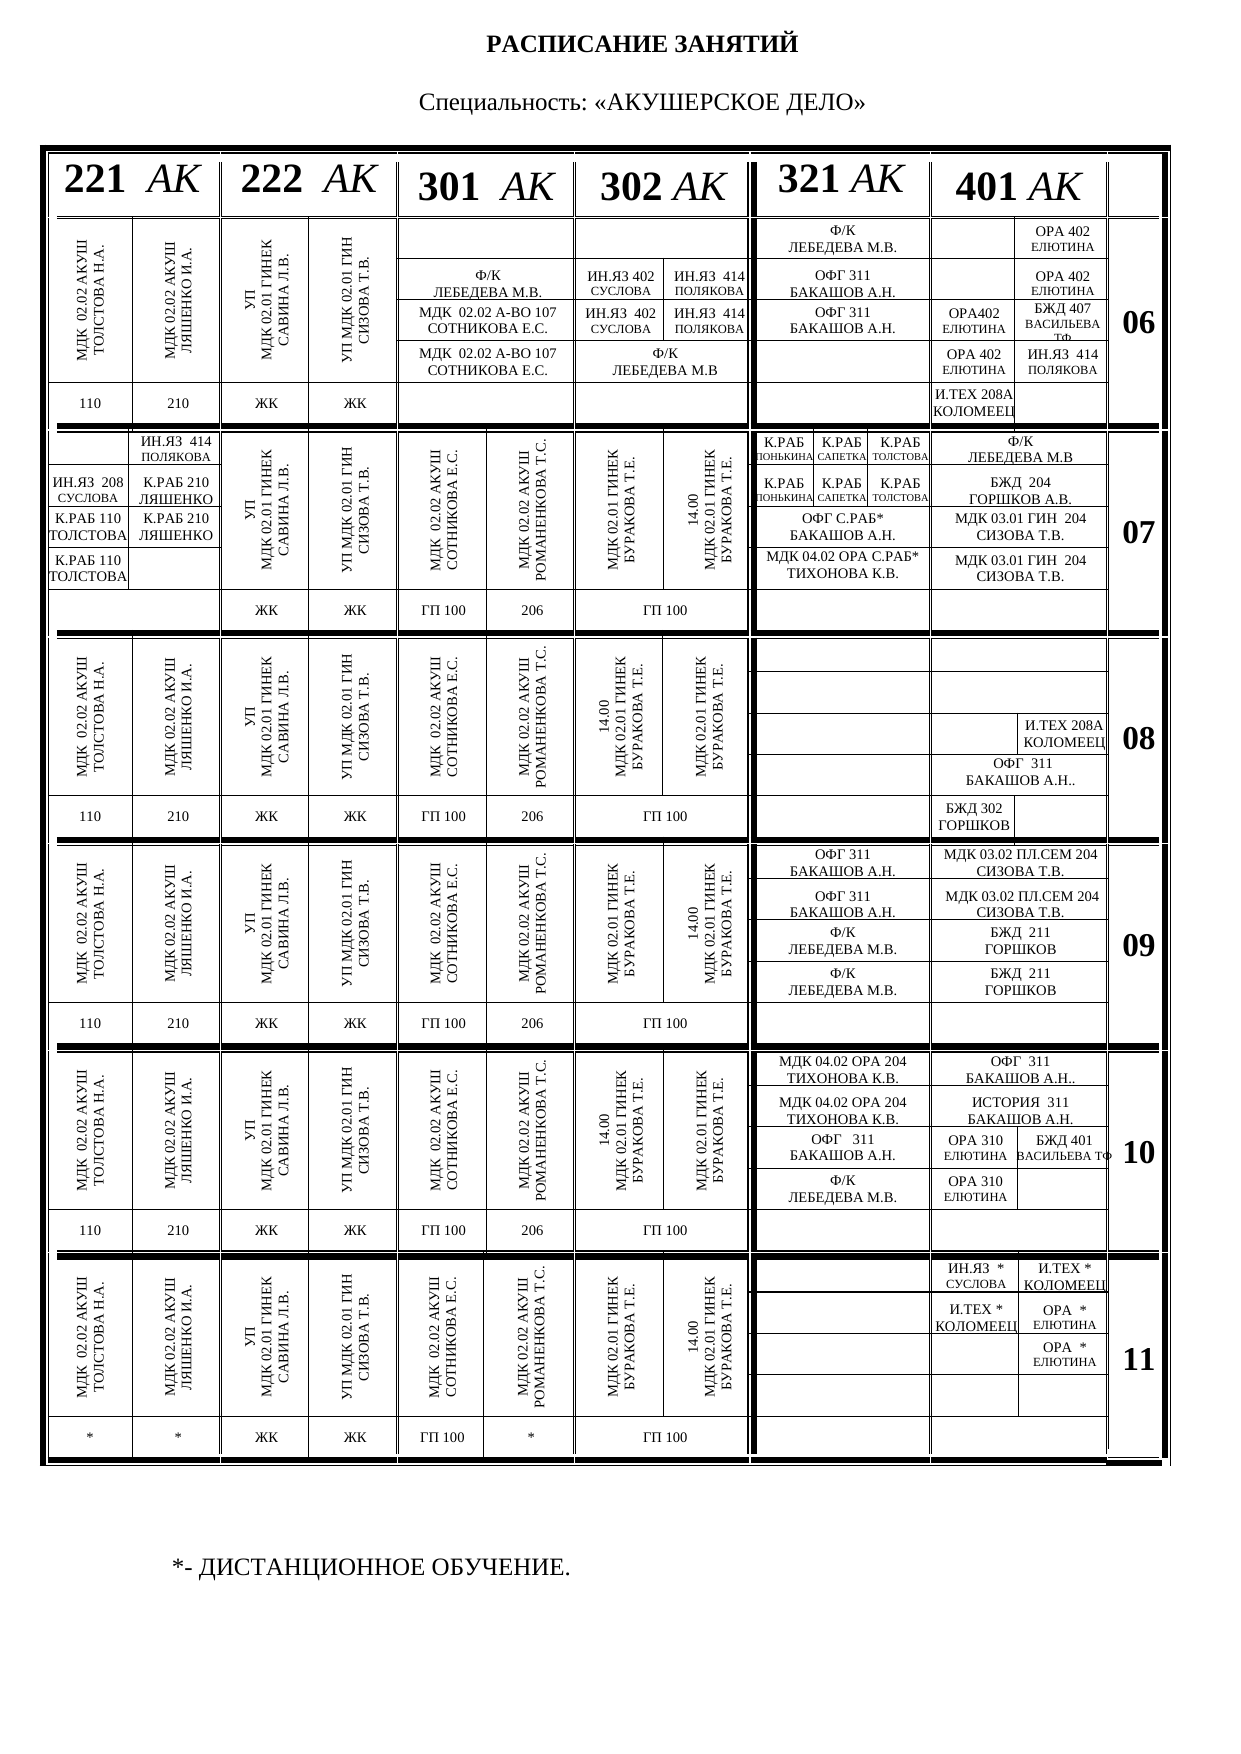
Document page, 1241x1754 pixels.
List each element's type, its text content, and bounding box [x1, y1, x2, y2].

table_cell уп мдк 02.01 гин сизова т.в. [309, 433, 396, 588]
table_cell офг 311 бакашов а.н. [757, 259, 929, 299]
table_cell [757, 1260, 929, 1291]
table_cell 210 [133, 796, 219, 837]
table_cell гп 100 [575, 1417, 752, 1457]
table_cell история 311 бакашов а.н. [932, 1086, 1106, 1126]
table_cell ора 310 елютина [932, 1169, 1017, 1209]
table_cell мдк 02.02 акуш романенкова т.с. [484, 1260, 573, 1416]
table_cell ф/к лебедева м.в [576, 341, 747, 382]
table_cell [752, 1417, 930, 1457]
table_cell [757, 755, 929, 795]
table_cell бжд 302 горшков [932, 796, 1014, 837]
table_cell 07 [1108, 423, 1167, 630]
table_cell [757, 714, 929, 754]
table_cell 110 [49, 383, 132, 423]
table_cell [930, 1417, 1107, 1457]
table_cell ора402 елютина [932, 300, 1014, 340]
text *- ДИСТАНЦИОННОЕ ОБУЧЕНИЕ. [59, 1552, 1226, 1581]
table_cell жк [309, 796, 396, 837]
table_cell бжд 211 горшков [932, 920, 1106, 961]
table_cell [932, 1334, 1018, 1374]
table_cell ф/к лебедева м.в. [757, 1169, 929, 1209]
table_cell жк [309, 383, 396, 423]
table_cell мдк 03.02 пл.сем 204 сизова т.в. [932, 846, 1106, 878]
table_cell ф/к лебедева м.в. [399, 259, 573, 299]
table_cell мдк 02.01 гинек буракова т.е. [663, 639, 747, 795]
table_cell ф/к лебедева м.в. [757, 920, 929, 961]
table_cell 14.00 мдк 02.01 гинек буракова т.е. [576, 1053, 663, 1209]
table_cell [757, 639, 929, 671]
table_cell мдк 04.02 ора с.раб* тихонова к.в. [757, 548, 929, 588]
table_cell мдк 02.02 акуш романенкова т.с. [487, 433, 573, 588]
table_cell офг 311 бакашов а.н.. [932, 755, 1106, 795]
table_cell 14.00 мдк 02.01 гинек буракова т.е. [576, 639, 662, 795]
table_cell гп 100 [399, 1003, 486, 1043]
table_cell 110 [49, 1003, 132, 1043]
table_cell [576, 383, 747, 423]
table_cell мдк 03.01 гин 204 сизова т.в. [932, 548, 1106, 588]
table_cell к.раб сапетка [814, 465, 867, 506]
table_cell ф/к лебедева м.в. [757, 962, 929, 1002]
table_cell 206 [487, 590, 573, 630]
table_cell * [49, 1417, 132, 1457]
table_cell [932, 672, 1106, 712]
table_cell 110 [49, 796, 132, 837]
table_cell жк [309, 1003, 396, 1043]
table_cell [1018, 1169, 1106, 1209]
table_cell 08 [1108, 630, 1167, 837]
table_cell ора 402 елютина [1015, 259, 1106, 299]
table_cell офг 311 бакашов а.н. [757, 300, 929, 340]
table_cell жк [309, 1417, 398, 1457]
table_header 401 АК [930, 153, 1107, 216]
table_cell [1015, 796, 1106, 837]
table_cell [932, 590, 1106, 630]
table_header 321 АК [752, 154, 930, 216]
table_cell мдк 02.02 акуш сотникова е.с. [399, 1053, 486, 1209]
table_cell мдк 02.02 акуш сотникова е.с. [399, 639, 486, 795]
table_cell мдк 02.02 акуш романенкова т.с. [487, 1053, 573, 1209]
table_cell ин.яз 208 суслова [49, 465, 128, 506]
table_cell мдк 02.02 акуш ляшенко и.а. [133, 1260, 219, 1416]
table_cell ора * елютина [1019, 1334, 1106, 1374]
table_header 222 АК [220, 151, 398, 216]
table_cell 14.00 мдк 02.01 гинек буракова т.е. [664, 433, 747, 588]
table_cell ф/к лебедева м.в [932, 433, 1106, 464]
table_cell жк [222, 1003, 308, 1043]
table_cell [932, 1210, 1106, 1250]
table_cell 14.00 мдк 02.01 гинек буракова т.е. [664, 846, 747, 1002]
table_cell мдк 02.02 а-во 107 сотникова е.с. [399, 341, 573, 382]
table_cell гп 100 [399, 796, 486, 837]
table_cell уп мдк 02.01 гинек савина Л.в. [222, 219, 308, 382]
table_cell [932, 639, 1106, 671]
table_cell 206 [487, 1210, 573, 1250]
table_cell бжд 211 горшков [932, 962, 1106, 1002]
table_cell к.раб 110 толстова [49, 507, 128, 547]
table_cell бжд 204 горшков а.в. [932, 465, 1106, 506]
table_cell [757, 383, 929, 423]
table_cell жк [222, 383, 308, 423]
table_cell жк [222, 1210, 308, 1250]
table_cell бжд 401 васильева тф [1018, 1127, 1106, 1167]
table_cell [757, 1334, 929, 1374]
table_cell 206 [487, 1003, 573, 1043]
table_cell ора * елютина [1019, 1293, 1106, 1333]
table_cell и.тех * коломеец [1019, 1260, 1106, 1291]
table_cell уп мдк 02.01 гин сизова т.в. [309, 639, 396, 795]
table_cell ин.яз 414 полякова [664, 259, 747, 299]
table_cell жк [220, 1417, 308, 1457]
table_cell [757, 1375, 929, 1416]
table_cell гп 100 [576, 1210, 747, 1250]
table_cell офг 311 бакашов а.н. [757, 879, 929, 919]
table_cell мдк 04.02 ора 204 тихонова к.в. [757, 1086, 929, 1126]
table_cell офг 311 бакашов а.н. [757, 846, 929, 878]
table_cell к.раб толстова [868, 465, 929, 506]
table_header 221 АК [49, 154, 220, 216]
table_cell мдк 04.02 ора 204 тихонова к.в. [757, 1053, 929, 1085]
table_cell жк [222, 590, 308, 630]
table_cell мдк 03.02 пл.сем 204 сизова т.в. [932, 879, 1106, 919]
table_cell 210 [133, 1210, 219, 1250]
table_cell 210 [133, 383, 219, 423]
table_cell [932, 219, 1014, 258]
table_cell [932, 1003, 1106, 1043]
table_cell гп 100 [576, 1003, 747, 1043]
table_cell [399, 383, 573, 423]
table_cell [399, 219, 573, 258]
table_cell 206 [487, 796, 573, 837]
table_cell [129, 548, 219, 588]
table_cell гп 100 [576, 590, 747, 630]
table_cell уп мдк 02.01 гин сизова т.в. [309, 1053, 396, 1209]
table_cell мдк 02.02 акуш ляшенко и.а. [133, 219, 219, 382]
table_cell мдк 02.02 акуш сотникова е.с. [399, 433, 486, 588]
table_cell мдк 02.02 акуш толстова Н.А. [46, 216, 132, 382]
table_cell 10 [1108, 1043, 1167, 1250]
table_cell [46, 423, 128, 464]
table_cell мдк 03.01 гин 204 сизова т.в. [932, 507, 1106, 547]
table_cell * [484, 1417, 575, 1457]
table_cell мдк 02.02 акуш толстова Н.А. [46, 1250, 132, 1416]
table_cell офг с.раб* бакашов а.н. [757, 507, 929, 547]
table_cell офг 311 бакашов а.н. [757, 1127, 929, 1167]
table_cell мдк 02.02 акуш толстова Н.А. [46, 837, 132, 1002]
table_cell мдк 02.02 акуш сотникова е.с. [399, 846, 486, 1002]
table_cell [757, 796, 929, 837]
table_cell и.тех 208а коломеец [932, 383, 1014, 423]
table_cell [757, 672, 929, 712]
table_cell уп мдк 02.01 гинек савина Л.в. [222, 433, 308, 588]
table_cell [576, 219, 747, 258]
table_cell мдк 02.02 акуш ляшенко и.а. [133, 1053, 219, 1209]
table_cell ин.яз 414 полякова [664, 300, 747, 340]
table_cell жк [309, 590, 396, 630]
text РАСПИСАНИЕ ЗАНЯТИЙ [59, 29, 1226, 58]
table_cell [1015, 383, 1106, 423]
table_cell к.раб 210 ляшенко [129, 507, 219, 547]
table_cell мдк 02.02 акуш романенкова т.с. [487, 639, 573, 795]
table_header [1108, 154, 1162, 216]
table_cell 210 [133, 1003, 219, 1043]
table_cell уп мдк 02.01 гин сизова т.в. [309, 846, 396, 1002]
table_cell [757, 1210, 929, 1250]
table_cell к.раб понькина [757, 465, 813, 506]
table_cell мдк 02.01 гинек буракова т.е. [664, 1053, 747, 1209]
table_cell ин.яз 402 суслова [576, 300, 663, 340]
table_header 301 АК [398, 151, 575, 216]
table_cell [757, 1293, 929, 1333]
table_cell 06 [1108, 216, 1167, 423]
table_cell офг 311 бакашов а.н.. [932, 1053, 1106, 1085]
table_cell уп мдк 02.01 гинек савина Л.в. [222, 1260, 308, 1416]
table_cell уп мдк 02.01 гин сизова т.в. [309, 1260, 396, 1416]
table_cell [757, 341, 929, 382]
table_cell ин.яз 414 полякова [1015, 341, 1106, 382]
table_cell мдк 02.02 акуш толстова Н.А. [46, 1043, 132, 1209]
table_cell гп 100 [399, 1210, 486, 1250]
table_cell и.тех * коломеец [932, 1293, 1018, 1333]
table_cell к.раб толстова [868, 433, 929, 464]
table_cell 09 [1108, 837, 1167, 1043]
text Специальность: «АКУШЕРСКОЕ ДЕЛО» [59, 87, 1226, 116]
table_cell ора 402 елютина [932, 341, 1014, 382]
table_cell гп 100 [576, 796, 747, 837]
table_cell ин.яз 402 суслова [576, 259, 663, 299]
table_cell гп 100 [398, 1417, 483, 1457]
table_cell к.раб понькина [757, 433, 813, 464]
table_cell 14.00 мдк 02.01 гинек буракова т.е. [664, 1260, 747, 1416]
table_cell бжд 407 васильева тф [1015, 300, 1106, 340]
table_cell [49, 590, 219, 630]
table_cell ора 310 елютина [932, 1127, 1017, 1167]
table_cell ф/к лебедева м.в. [757, 219, 929, 258]
table_cell жк [222, 796, 308, 837]
table_cell уп мдк 02.01 гинек савина Л.в. [222, 1053, 308, 1209]
table_cell мдк 02.01 гинек буракова т.е. [576, 1260, 663, 1416]
table_cell [932, 259, 1014, 299]
table_cell мдк 02.01 гинек буракова т.е. [576, 846, 663, 1002]
table_cell * [133, 1417, 220, 1457]
table_cell 110 [49, 1210, 132, 1250]
table_cell [932, 714, 1017, 754]
table_cell 11 [1108, 1250, 1167, 1457]
table_cell к.раб сапетка [814, 433, 867, 464]
table_cell жк [309, 1210, 396, 1250]
table_cell к.раб 210 ляшенко [129, 465, 219, 506]
table_cell уп мдк 02.01 гинек савина Л.в. [222, 639, 308, 795]
table_cell ин.яз * суслова [932, 1260, 1018, 1291]
table_cell мдк 02.02 акуш романенкова т.с. [487, 846, 573, 1002]
table_cell мдк 02.02 акуш ляшенко и.а. [133, 639, 219, 795]
table_cell к.раб 110 толстова [49, 548, 128, 588]
table_cell мдк 02.02 акуш сотникова е.с. [399, 1260, 483, 1416]
table_cell [757, 590, 929, 630]
table_cell мдк 02.02 акуш толстова Н.А. [46, 630, 132, 795]
table_cell мдк 02.02 акуш ляшенко и.а. [133, 846, 219, 1002]
table_cell мдк 02.01 гинек буракова т.е. [576, 433, 663, 588]
table_cell ин.яз 414 полякова [129, 433, 219, 464]
table_cell [932, 1375, 1018, 1416]
table_cell [1019, 1375, 1106, 1416]
table_cell уп мдк 02.01 гинек савина Л.в. [222, 846, 308, 1002]
table_cell гп 100 [399, 590, 486, 630]
table_cell мдк 02.02 а-во 107 сотникова е.с. [399, 300, 573, 340]
table_cell ора 402 елютина [1015, 219, 1106, 258]
table_cell и.тех 208а коломеец [1018, 714, 1106, 754]
table_header 302 АК [575, 151, 752, 216]
table_cell уп мдк 02.01 гин сизова т.в. [309, 219, 396, 382]
table_cell [757, 1003, 929, 1043]
